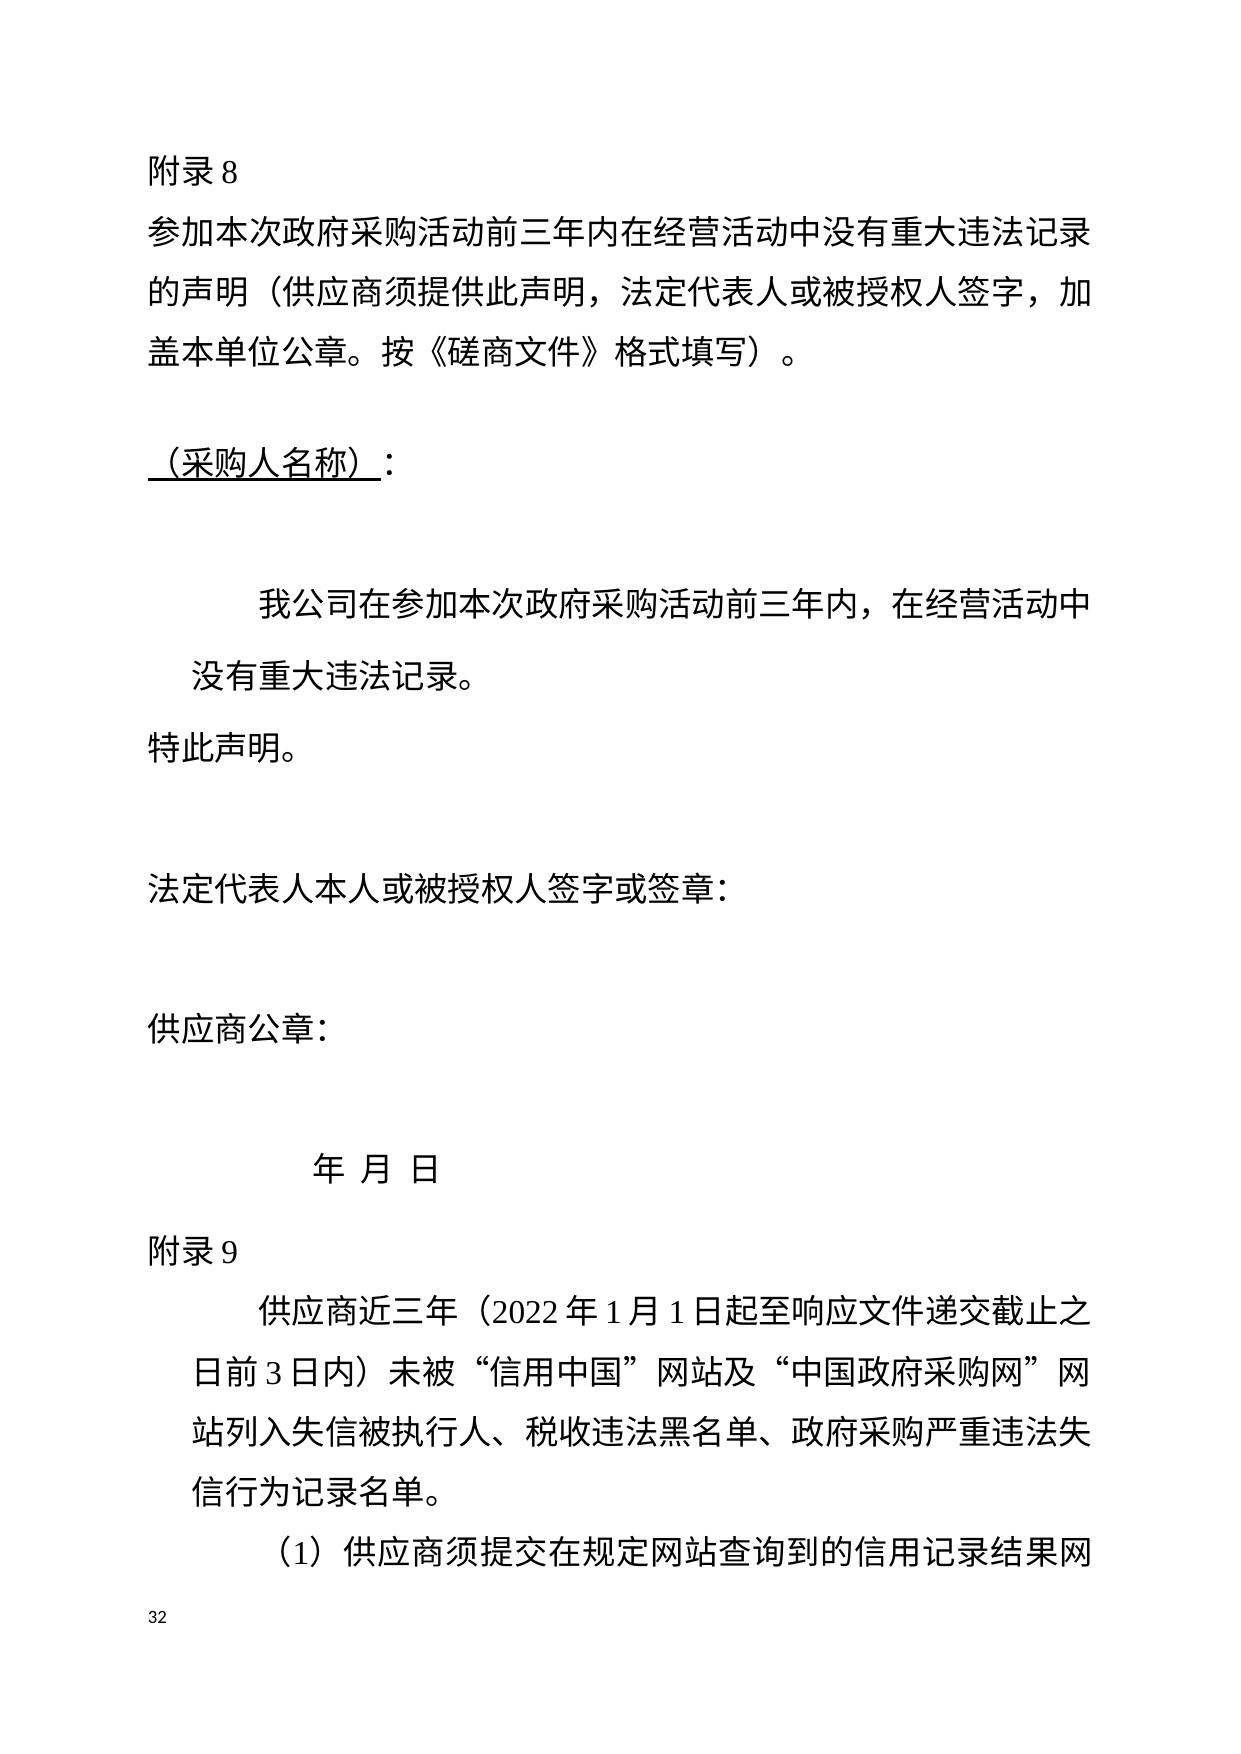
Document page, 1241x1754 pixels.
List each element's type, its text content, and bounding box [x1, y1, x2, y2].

text 法定代表人本人或被授权人签字或签章： [148, 862, 1092, 911]
text （采购人名称）： [148, 437, 1092, 485]
text 供应商公章： [148, 1003, 1092, 1051]
text 特此声明。 [148, 722, 1092, 770]
text 年 月 日 [148, 1143, 1092, 1191]
text 我公司在参加本次政府采购活动前三年内，在经营活动中没有重大违法记录。 [191, 577, 1092, 698]
text 附录8 [148, 136, 1092, 196]
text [191, 1517, 1092, 1577]
text 供应商近三年（2022年1月1日起至响应文件递交截止之日前3日内）未被“信用中国”网站及“中国政府采购网”网站列入失信被执行人、税收违法黑名单、政府采购严重违法失信行为记录名单。 [191, 1276, 1092, 1517]
text 参加本次政府采购活动前三年内在经营活动中没有重大违法记录的声明（供应商须提供此声明，法定代表人或被授权人签字，加盖本单位公章。按《磋商文件》格式填写）。 [148, 196, 1092, 377]
text 附录9 [148, 1216, 1092, 1276]
